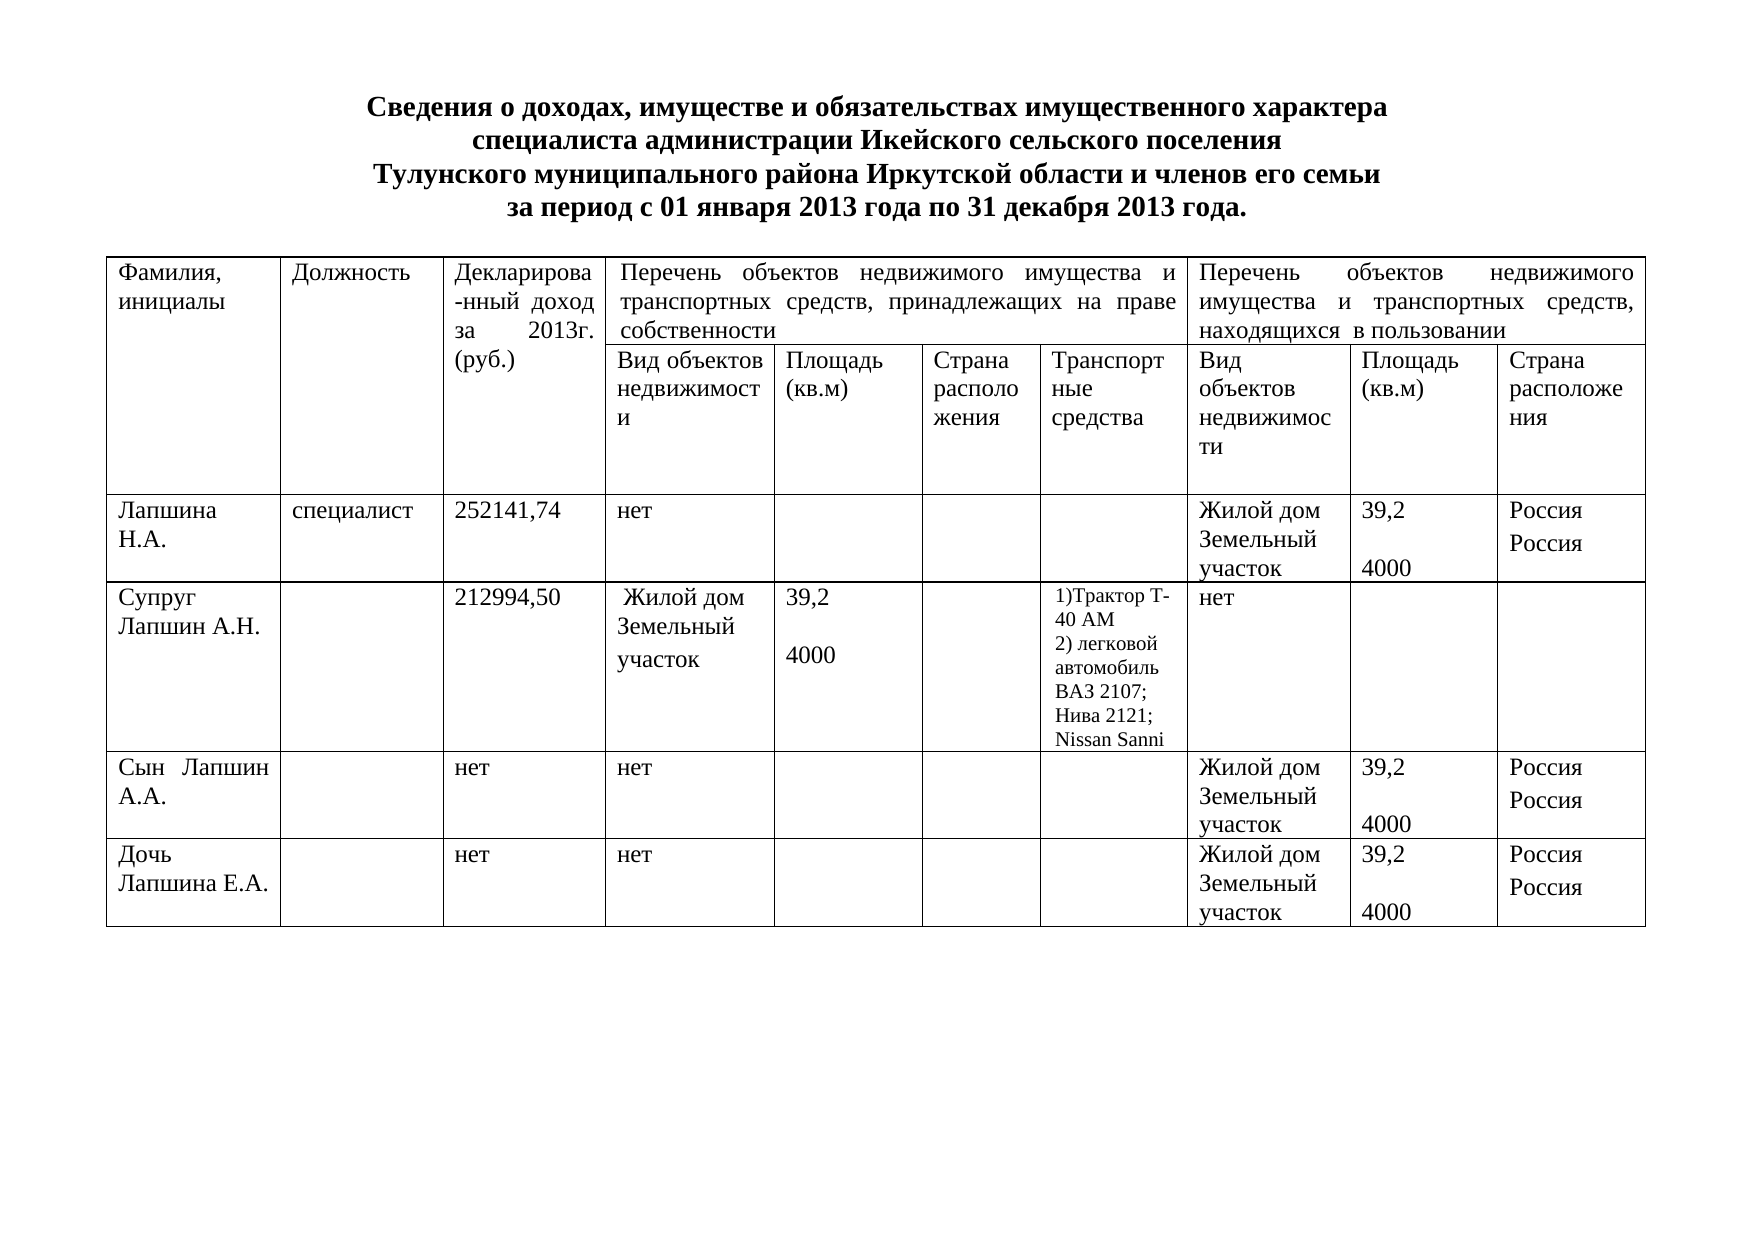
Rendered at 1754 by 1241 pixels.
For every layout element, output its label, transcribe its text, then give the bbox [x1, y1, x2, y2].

table_cell 252141,74 [444, 495, 605, 581]
table_cell нет [444, 839, 605, 926]
table_cell [1041, 752, 1187, 838]
text специалиста администрации Икейского сельского поселения [118, 122, 1636, 156]
table_cell 39,2 4000 [1351, 495, 1497, 581]
table_cell Страна расположения [1498, 345, 1645, 494]
table_cell [281, 752, 443, 838]
table_cell нет [444, 752, 605, 838]
table_cell [775, 752, 922, 838]
table_cell [1041, 495, 1187, 581]
table_cell 39,2 4000 [1351, 839, 1497, 926]
table_cell [775, 495, 922, 581]
table_cell 39,2 4000 [1351, 752, 1497, 838]
table_cell [1041, 839, 1187, 926]
table_cell Россия Россия [1498, 752, 1645, 838]
table_cell Вид объектов недвижимости [1188, 345, 1350, 494]
table_cell [281, 839, 443, 926]
table_header Должность [281, 258, 443, 494]
table_cell Россия Россия [1498, 839, 1645, 926]
table_cell нет [1188, 583, 1350, 751]
table_header Декларирова-нный доход за 2013г. (руб.) [444, 258, 605, 494]
table_cell 212994,50 [444, 583, 605, 751]
table_cell Площадь (кв.м) [1351, 345, 1497, 494]
table_cell [923, 839, 1040, 926]
table_cell нет [606, 752, 774, 838]
table_header Перечень объектов недвижимого имущества и транспортных средств, находящихся в пользовании [1188, 258, 1645, 344]
table_cell 1)Трактор Т-40 АМ 2) легковой автомобиль ВАЗ 2107; Нива 2121; Nissan Sanni [1041, 583, 1187, 751]
table_cell Вид объектов недвижимости [606, 345, 774, 494]
table_cell Площадь (кв.м) [775, 345, 922, 494]
text Сведения о доходах, имуществе и обязательствах имущественного характера [118, 89, 1636, 122]
table_cell [923, 495, 1040, 581]
table_cell Жилой дом Земельный участок [1188, 839, 1350, 926]
table_cell [281, 583, 443, 751]
table_cell Жилой дом Земельный участок [606, 583, 774, 751]
text за период с 01 января 2013 года по 31 декабря 2013 года. [118, 189, 1636, 223]
table_header Перечень объектов недвижимого имущества и транспортных средств, принадлежащих на праве собственности [606, 258, 1187, 344]
table_cell нет [606, 495, 774, 581]
table_cell [1351, 583, 1497, 751]
table_cell Россия Россия [1498, 495, 1645, 581]
table_cell Транспортные средства [1041, 345, 1187, 494]
table_cell [923, 583, 1040, 751]
table_header Фамилия, инициалы [107, 258, 280, 494]
table_cell [923, 752, 1040, 838]
table_cell Сын Лапшин А.А. [107, 752, 280, 838]
table_cell [775, 839, 922, 926]
table_cell специалист [281, 495, 443, 581]
table_cell Лапшина Н.А. [107, 495, 280, 581]
text Тулунского муниципального района Иркутской области и членов его семьи [118, 156, 1636, 189]
table_cell Страна расположения [923, 345, 1040, 494]
table_cell Жилой дом Земельный участок [1188, 752, 1350, 838]
table_cell Жилой дом Земельный участок [1188, 495, 1350, 581]
table_cell нет [606, 839, 774, 926]
table_cell Супруг Лапшин А.Н. [107, 583, 280, 751]
table_cell [1498, 583, 1645, 751]
table_cell Дочь Лапшина Е.А. [107, 839, 280, 926]
table_cell 39,2 4000 [775, 583, 922, 751]
